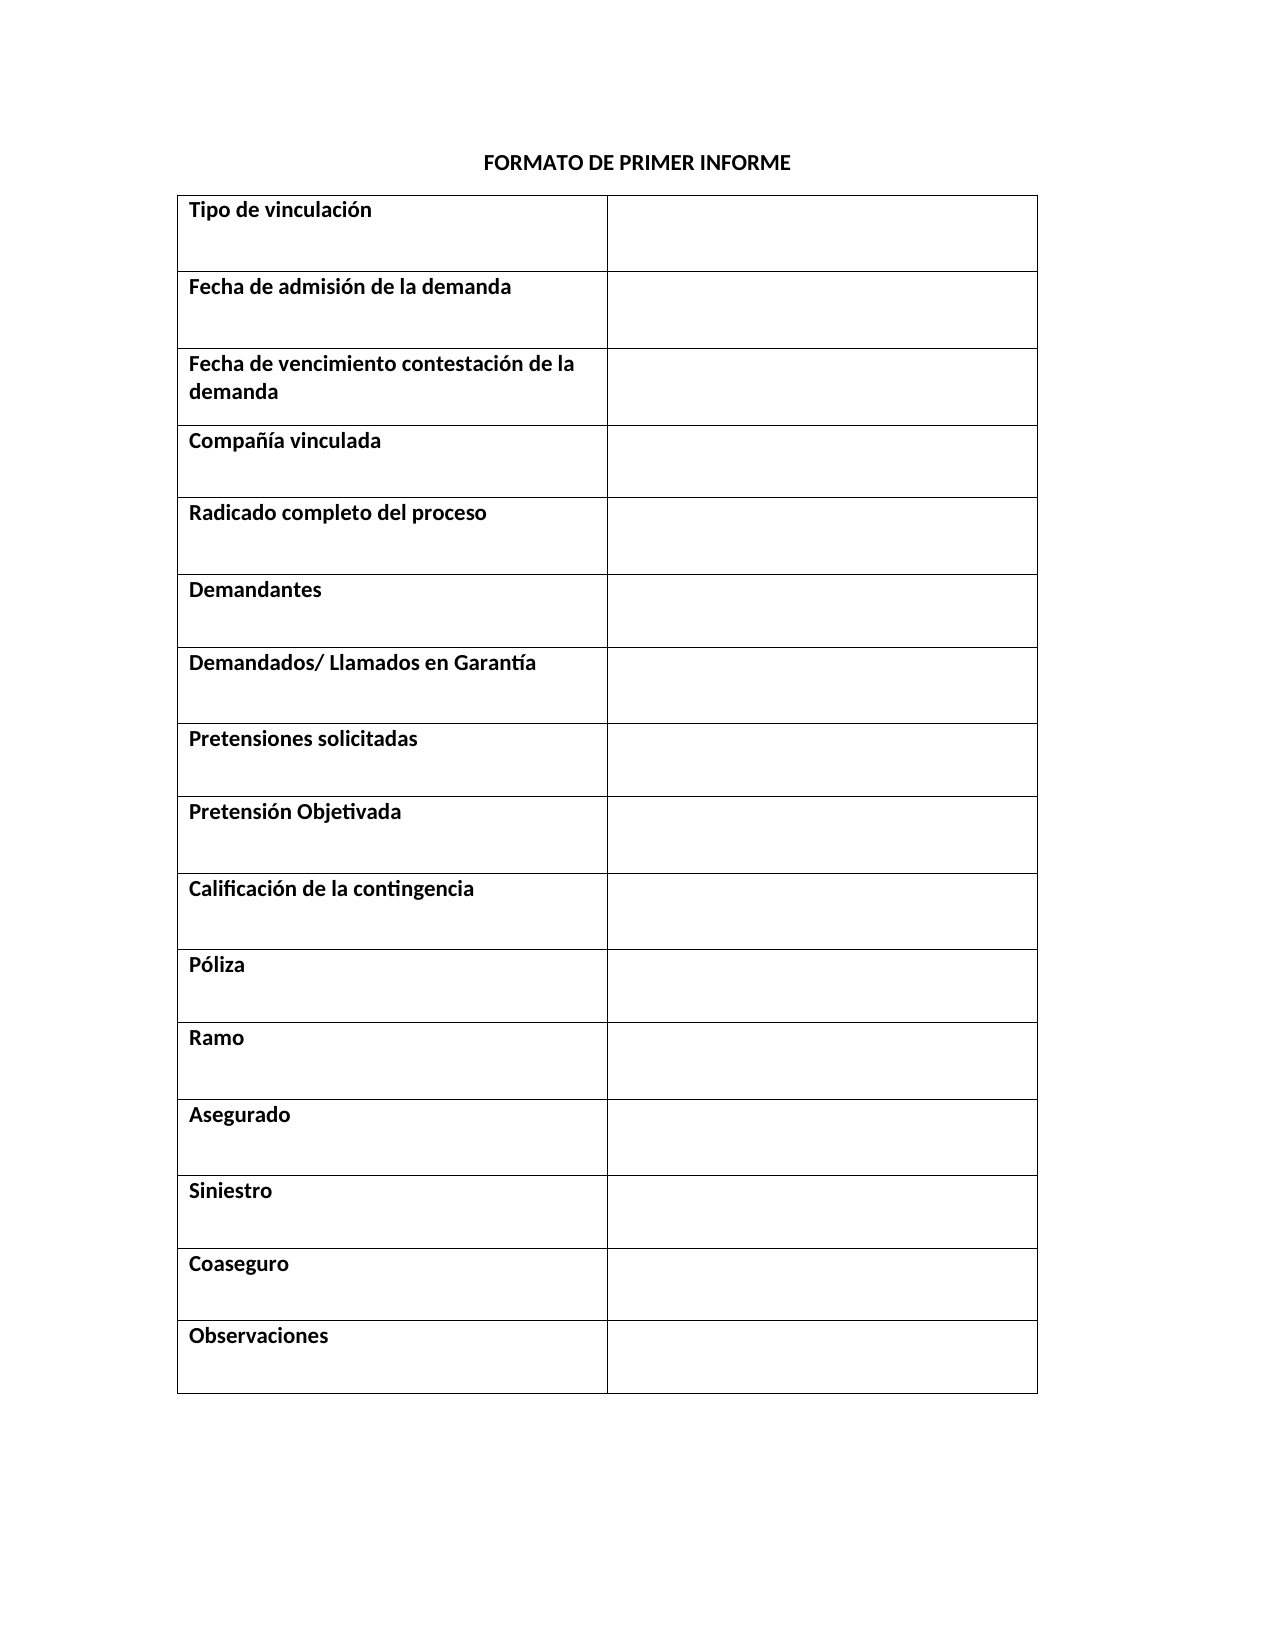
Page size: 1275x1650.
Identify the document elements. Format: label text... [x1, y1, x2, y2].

text FORMATO DE PRIMER INFORME [177, 148, 1098, 176]
table_cell [608, 272, 1037, 348]
table_cell Compañía vinculada [178, 426, 607, 497]
table_cell Pretensión Objetivada [178, 797, 607, 873]
table_cell [608, 648, 1037, 723]
table_cell [608, 575, 1037, 647]
table_cell [608, 426, 1037, 497]
table_cell [608, 1100, 1037, 1175]
table_cell Asegurado [178, 1100, 607, 1175]
table_cell Fecha de admisión de la demanda [178, 272, 607, 348]
table_cell Siniestro [178, 1176, 607, 1248]
table_cell [608, 874, 1037, 949]
table_cell Radicado completo del proceso [178, 498, 607, 574]
table_cell [608, 1321, 1037, 1393]
table_cell Ramo [178, 1023, 607, 1099]
table_cell [608, 1023, 1037, 1099]
table_cell Calificación de la contingencia [178, 874, 607, 949]
table_cell [608, 797, 1037, 873]
table_header [608, 196, 1037, 271]
table_cell Observaciones [178, 1321, 607, 1393]
table_header Tipo de vinculación [178, 196, 607, 271]
table_cell Coaseguro [178, 1249, 607, 1320]
table_cell [608, 349, 1037, 425]
table_cell [608, 950, 1037, 1022]
table_cell Póliza [178, 950, 607, 1022]
table_cell [608, 724, 1037, 796]
table_cell Fecha de vencimiento contestación de la demanda [178, 349, 607, 425]
table_cell [608, 1249, 1037, 1320]
table_cell [608, 1176, 1037, 1248]
table_cell Demandantes [178, 575, 607, 647]
table_cell Demandados/ Llamados en Garantía [178, 648, 607, 723]
table_cell Pretensiones solicitadas [178, 724, 607, 796]
table_cell [608, 498, 1037, 574]
